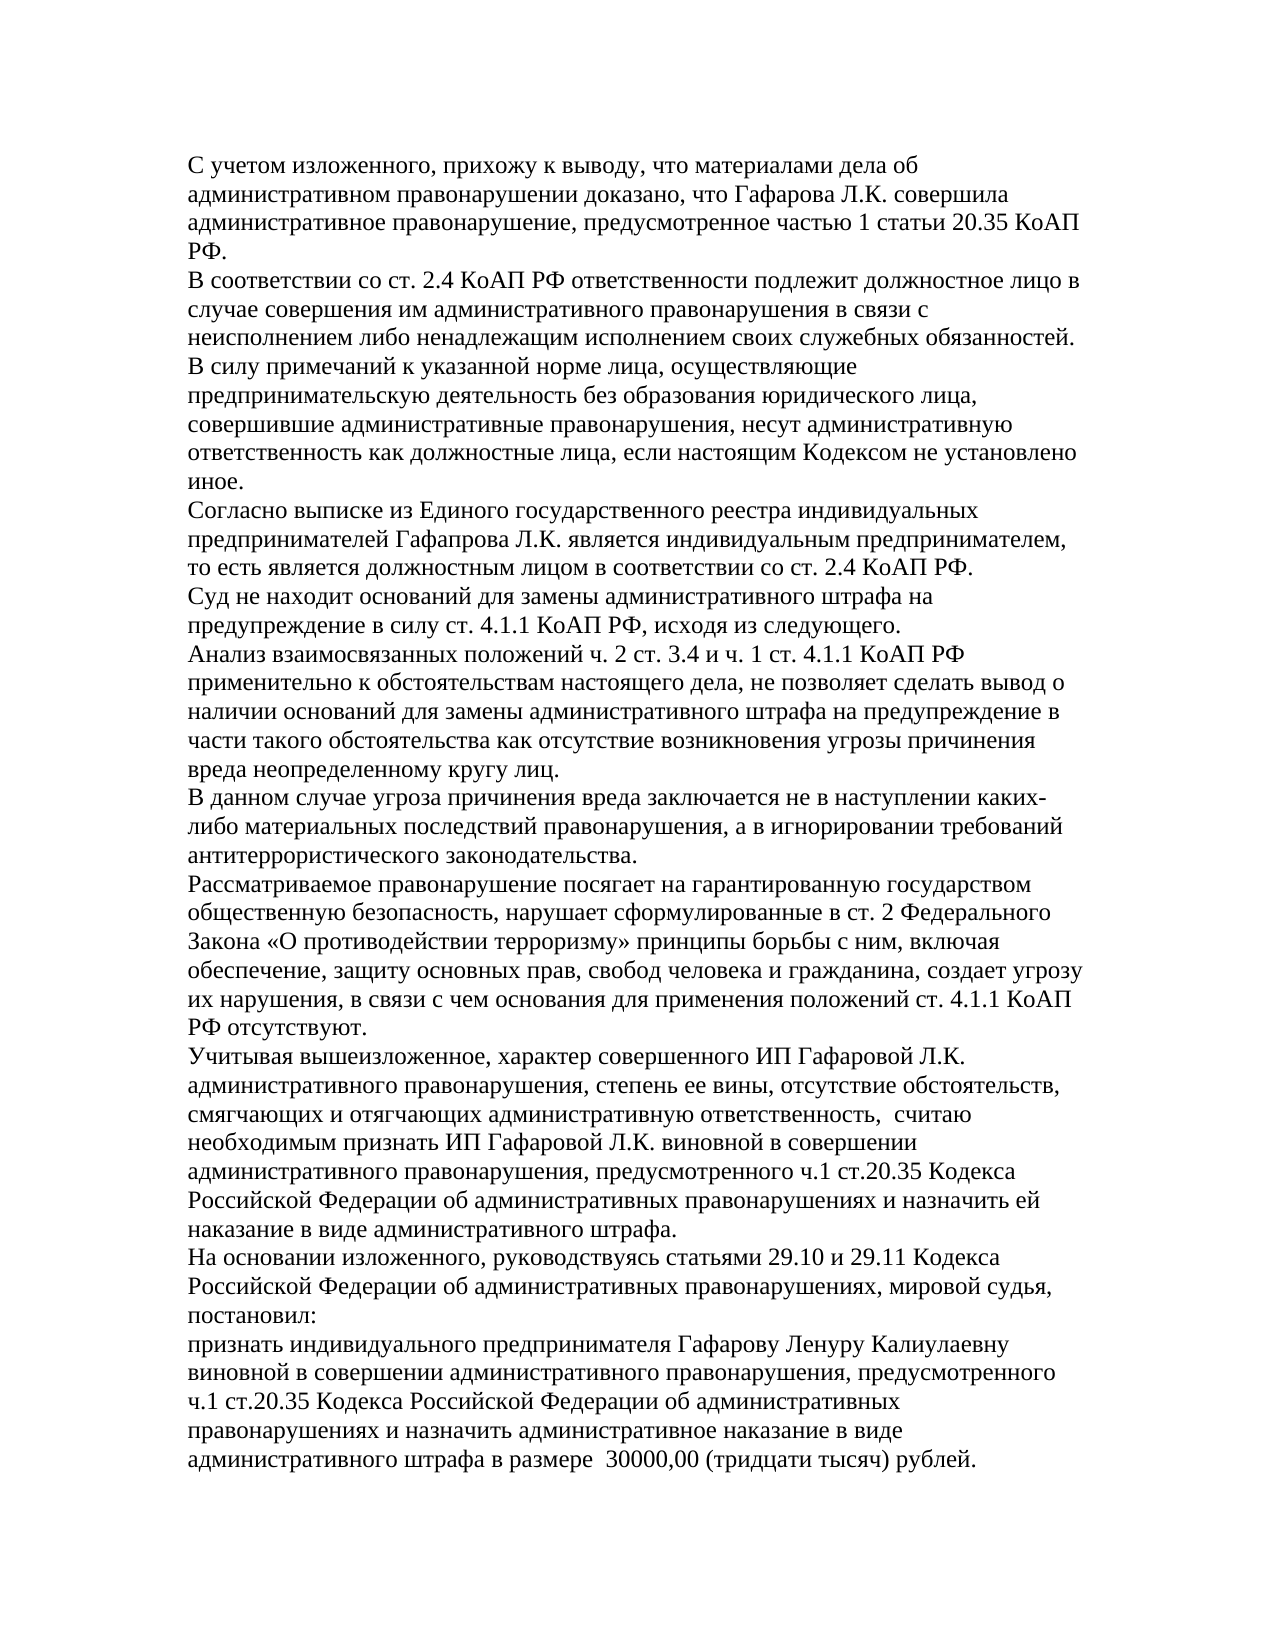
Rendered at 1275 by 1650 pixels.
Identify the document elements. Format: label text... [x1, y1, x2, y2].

text Суд не находит оснований для замены административного штрафа на предупреждение в силу ст. 4.1.1 КоАП РФ, исходя из следующего. [187, 581, 1087, 639]
text В силу примечаний к указанной норме лица, осуществляющие предпринимательскую деятельность без образования юридического лица, совершившие административные правонарушения, несут административную ответственность как должностные лица, если настоящим Кодексом не установлено иное. [187, 351, 1087, 495]
text В данном случае угроза причинения вреда заключается не в наступлении каких-либо материальных последствий правонарушения, а в игнорировании требований антитеррористического законодательства. [187, 782, 1087, 869]
text Согласно выписке из Единого государственного реестра индивидуальных предпринимателей Гафапрова Л.К. является индивидуальным предпринимателем, то есть является должностным лицом в соответствии со ст. 2.4 КоАП РФ. [187, 495, 1087, 581]
text На основании изложенного, руководствуясь статьями 29.10 и 29.11 Кодекса Российской Федерации об административных правонарушениях, мировой судья, [187, 1242, 1087, 1300]
text Учитывая вышеизложенное, характер совершенного ИП Гафаровой Л.К. административного правонарушения, степень ее вины, отсутствие обстоятельств, смягчающих и отягчающих административную ответственность, считаю необходимым признать ИП Гафаровой Л.К. виновной в совершении административного правонарушения, предусмотренного ч.1 ст.20.35 Кодекса Российской Федерации об административных правонарушениях и назначить ей наказание в виде административного штрафа. [187, 1041, 1087, 1242]
text признать индивидуального предпринимателя Гафарову Ленуру Калиулаевну виновной в совершении административного правонарушения, предусмотренного ч.1 ст.20.35 Кодекса Российской Федерации об административных правонарушениях и назначить административное наказание в виде административного штрафа в размере 30000,00 (тридцати тысяч) рублей. [187, 1329, 1087, 1472]
text С учетом изложенного, прихожу к выводу, что материалами дела об административном правонарушении доказано, что Гафарова Л.К. совершила административное правонарушение, предусмотренное частью 1 статьи 20.35 КоАП РФ. [187, 150, 1087, 265]
text постановил: [187, 1300, 1087, 1329]
text Анализ взаимосвязанных положений ч. 2 ст. 3.4 и ч. 1 ст. 4.1.1 КоАП РФ применительно к обстоятельствам настоящего дела, не позволяет сделать вывод о наличии оснований для замены административного штрафа на предупреждение в части такого обстоятельства как отсутствие возникновения угрозы причинения вреда неопределенному кругу лиц. [187, 639, 1087, 782]
text В соответствии со ст. 2.4 КоАП РФ ответственности подлежит должностное лицо в случае совершения им административного правонарушения в связи с неисполнением либо ненадлежащим исполнением своих служебных обязанностей. [187, 265, 1087, 351]
text Рассматриваемое правонарушение посягает на гарантированную государством общественную безопасность, нарушает сформулированные в ст. 2 Федерального Закона «О противодействии терроризму» принципы борьбы с ним, включая обеспечение, защиту основных прав, свобод человека и гражданина, создает угрозу их нарушения, в связи с чем основания для применения положений ст. 4.1.1 КоАП РФ отсутствуют. [187, 869, 1087, 1041]
